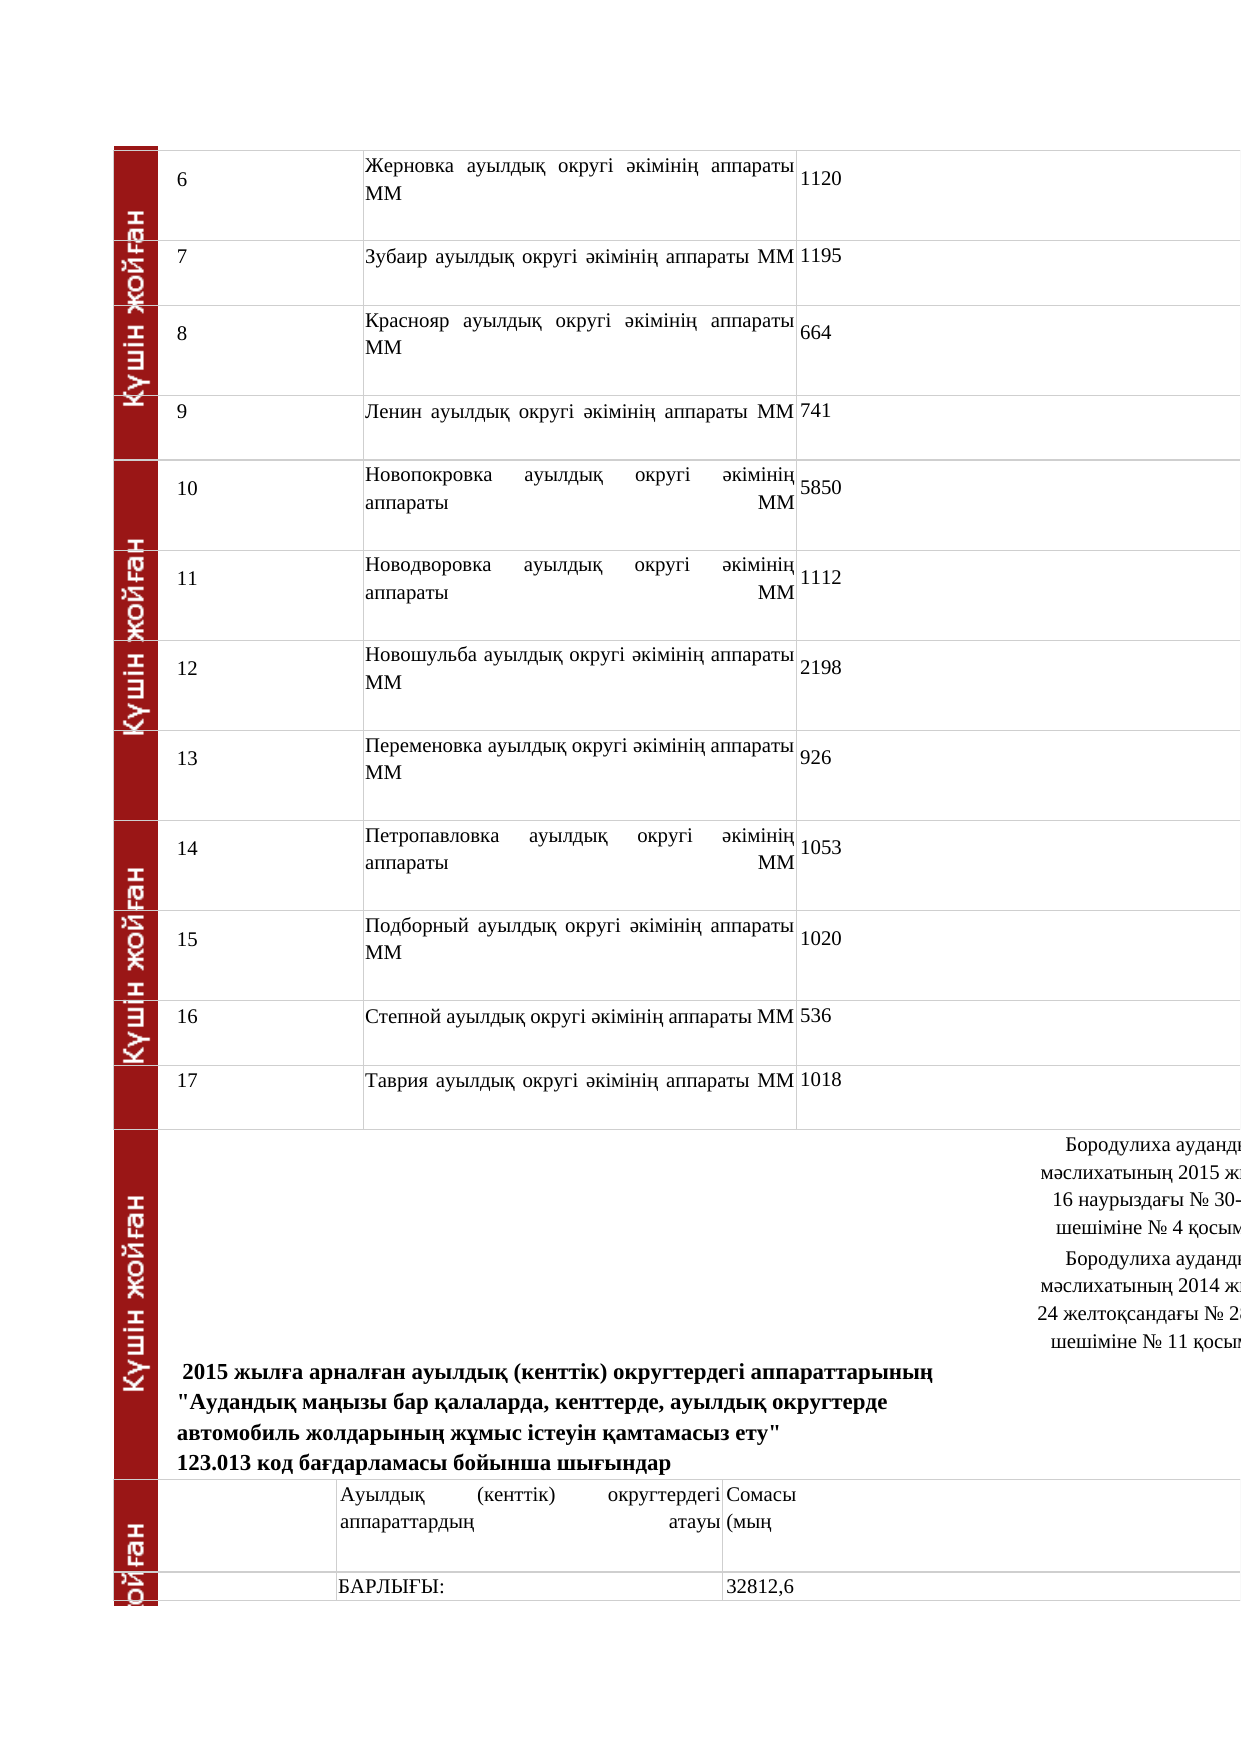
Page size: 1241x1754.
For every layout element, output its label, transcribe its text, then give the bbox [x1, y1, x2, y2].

table_cell 9 [114, 396, 363, 459]
table_cell 32812,6 [723, 1573, 1240, 1599]
table_cell 1053 [797, 821, 1240, 910]
table_cell 8 [114, 306, 363, 395]
table_cell 13 [114, 731, 363, 820]
table_cell 1020 [797, 911, 1240, 1000]
table_cell 12 [114, 641, 363, 730]
table_header Сомасы (мың теңге) [723, 1480, 1240, 1571]
table_cell БАРЛЫҒЫ: [337, 1573, 722, 1599]
table_cell Новошульба ауылдық округі әкімінің аппараты ММ [364, 641, 796, 730]
table_cell Переменовка ауылдық округі әкімінің аппараты ММ [364, 731, 796, 820]
table_cell 10 [114, 461, 363, 549]
table_cell 1112 [797, 551, 1240, 639]
table_cell 14 [114, 821, 363, 910]
table_cell 7 [114, 241, 363, 305]
table_cell Новопокровка ауылдық округі әкімінің аппараты ММ [364, 461, 796, 549]
table_cell [114, 1573, 336, 1599]
table_cell Таврия ауылдық округі әкімінің аппараты ММ [364, 1066, 796, 1129]
table_cell 2198 [797, 641, 1240, 730]
table_header [113, 1130, 923, 1244]
table_cell Краснояр ауылдық округі әкімінің аппараты ММ [364, 306, 796, 395]
table_cell 664 [797, 306, 1240, 395]
table_cell 5850 [797, 461, 1240, 549]
table_header Бородулиха аудандық мәслихатының 2015 жылғы 16 наурыздағы № 30-2-V шешіміне № 4 қосымша [924, 1130, 1240, 1244]
table_cell Петропавловка ауылдық округі әкімінің аппараты ММ [364, 821, 796, 910]
table_cell 1018 [797, 1066, 1240, 1129]
table_cell Зубаир ауылдық округі әкімінің аппараты ММ [364, 241, 796, 305]
table_cell 16 [114, 1001, 363, 1064]
picture [114, 146, 158, 150]
table_cell Ленин ауылдық округі әкімінің аппараты ММ [364, 396, 796, 459]
table_cell 1120 [797, 151, 1240, 240]
picture [114, 1475, 158, 1479]
table_cell Бородулиха аудандық мәслихатының 2014 жылғы 24 желтоқсандағы № 28-2-V шешіміне № 11 қосымша [924, 1244, 1240, 1358]
table_cell 6 [114, 151, 363, 240]
table_cell 17 [114, 1066, 363, 1129]
table_cell 536 [797, 1001, 1240, 1064]
table_cell Степной ауылдық округі әкімінің аппараты ММ [364, 1001, 796, 1064]
table_cell Новодворовка ауылдық округі әкімінің аппараты ММ [364, 551, 796, 639]
table_cell 15 [114, 911, 363, 1000]
picture [114, 1601, 158, 1606]
table_cell Жерновка ауылдық округі әкімінің аппараты ММ [364, 151, 796, 240]
table_cell [113, 1244, 923, 1358]
table_header Ауылдық (кенттік) округтердегі аппараттардың атауы [337, 1480, 722, 1571]
table_cell Подборный ауылдық округі әкімінің аппараты ММ [364, 911, 796, 1000]
table_cell 11 [114, 551, 363, 639]
table_cell 741 [797, 396, 1240, 459]
table_cell 1195 [797, 241, 1240, 305]
table_header [114, 1480, 336, 1571]
text 2015 жылға арналған ауылдық (кенттік) округтердегі аппараттарының "Аудандық маңызы бар қалаларда, кенттерде, ауылдық округтерде автомобиль жолдарының жұмыс істеуін қамтамасыз ету" 123.013 код бағдарламасы бойынша шығындар [112, 1358, 1128, 1475]
table_cell 926 [797, 731, 1240, 820]
